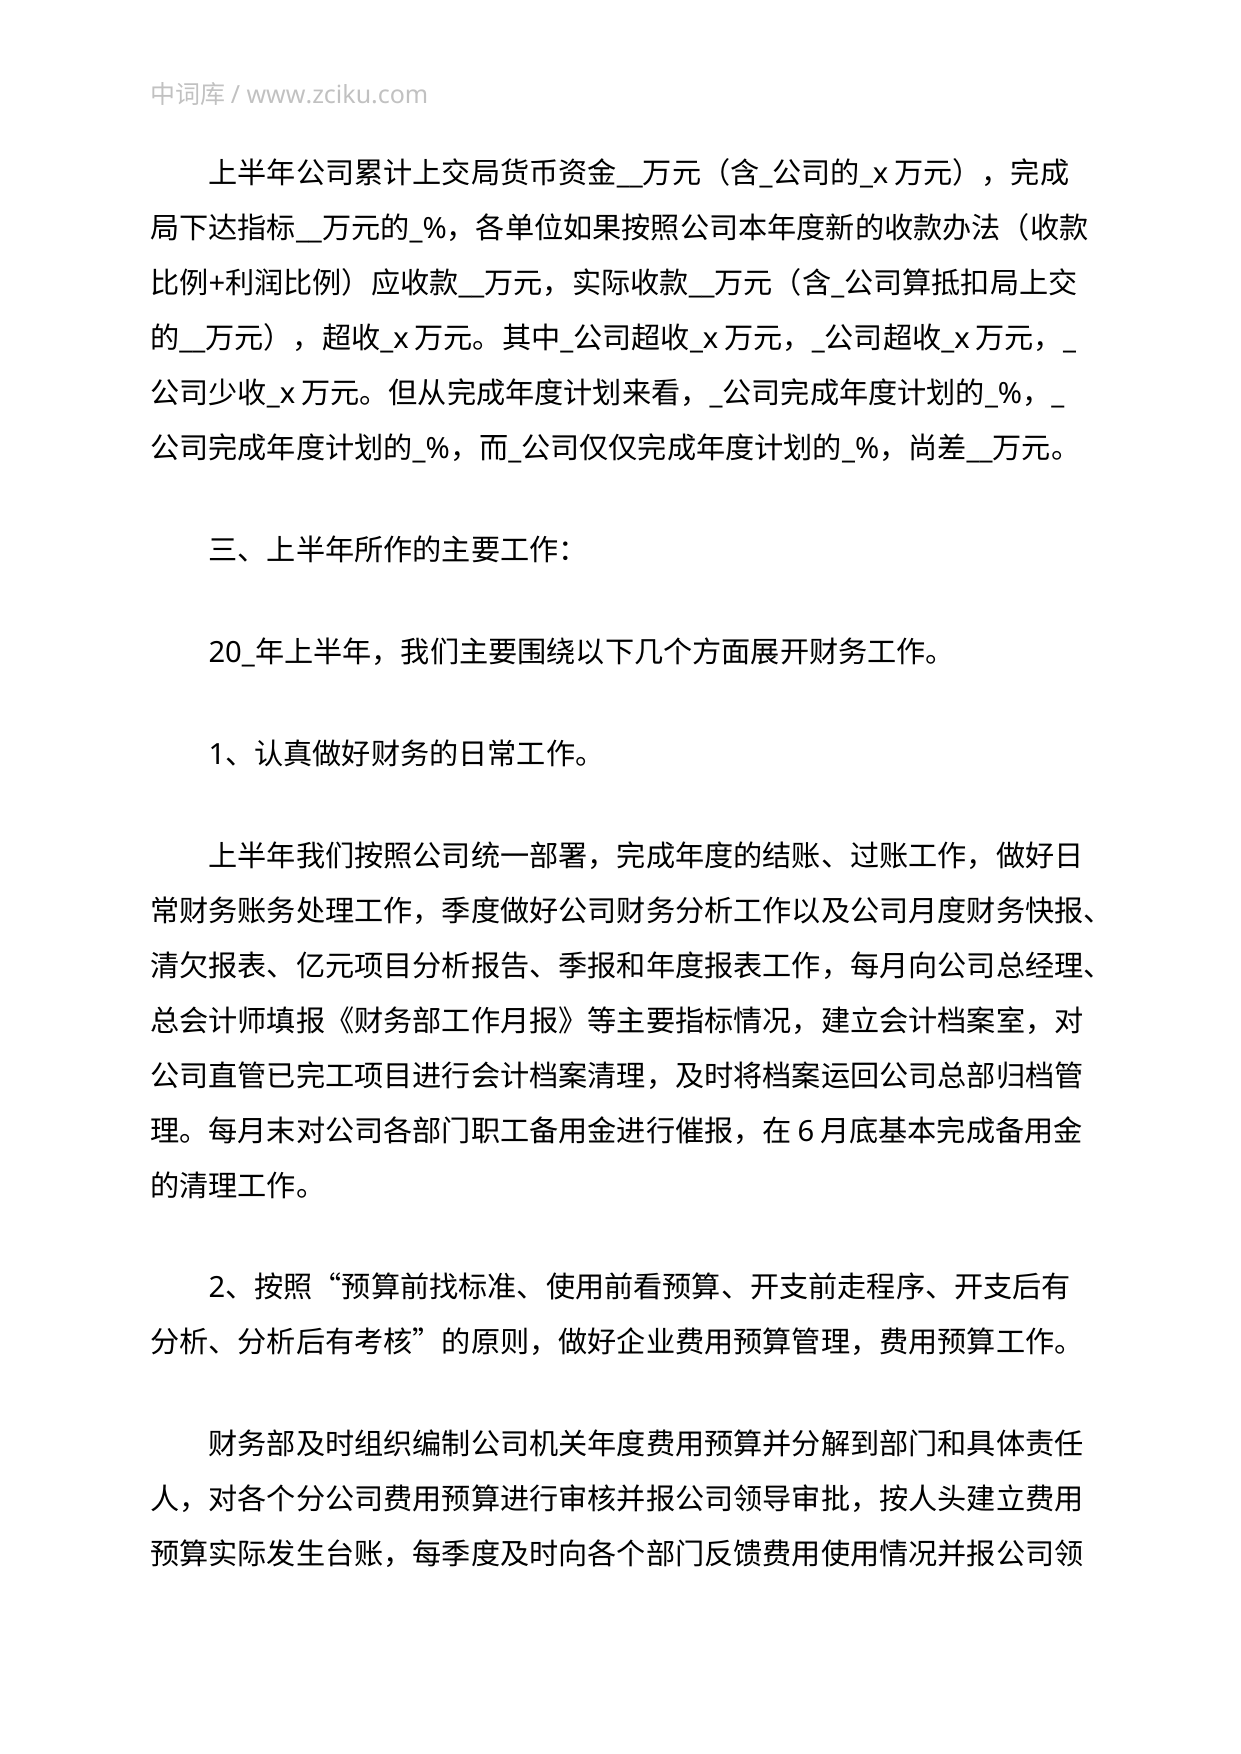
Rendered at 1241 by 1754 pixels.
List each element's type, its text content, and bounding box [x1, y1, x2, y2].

text 1、认真做好财务的日常工作。 [150, 731, 1090, 773]
text 20_年上半年，我们主要围绕以下几个方面展开财务工作。 [150, 629, 1090, 671]
text 上半年我们按照公司统一部署，完成年度的结账、过账工作，做好日常财务账务处理工作，季度做好公司财务分析工作以及公司月度财务快报、清欠报表、亿元项目分析报告、季报和年度报表工作，每月向公司总经理、总会计师填报《财务部工作月报》等主要指标情况，建立会计档案室，对公司直管已完工项目进行会计档案清理，及时将档案运回公司总部归档管理。每月末对公司各部门职工备用金进行催报，在6月底基本完成备用金的清理工作。 [150, 833, 1090, 1204]
text 2、按照“预算前找标准、使用前看预算、开支前走程序、开支后有分析、分析后有考核”的原则，做好企业费用预算管理，费用预算工作。 [150, 1264, 1090, 1361]
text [150, 1421, 1090, 1573]
text 上半年公司累计上交局货币资金__万元（含_公司的_x万元），完成局下达指标__万元的_%，各单位如果按照公司本年度新的收款办法（收款比例+利润比例）应收款__万元，实际收款__万元（含_公司算抵扣局上交的__万元），超收_x万元。其中_公司超收_x万元，_公司超收_x万元，_公司少收_x万元。但从完成年度计划来看，_公司完成年度计划的_%，_公司完成年度计划的_%，而_公司仅仅完成年度计划的_%，尚差__万元。 [150, 150, 1090, 467]
text 三、上半年所作的主要工作： [150, 527, 1090, 569]
